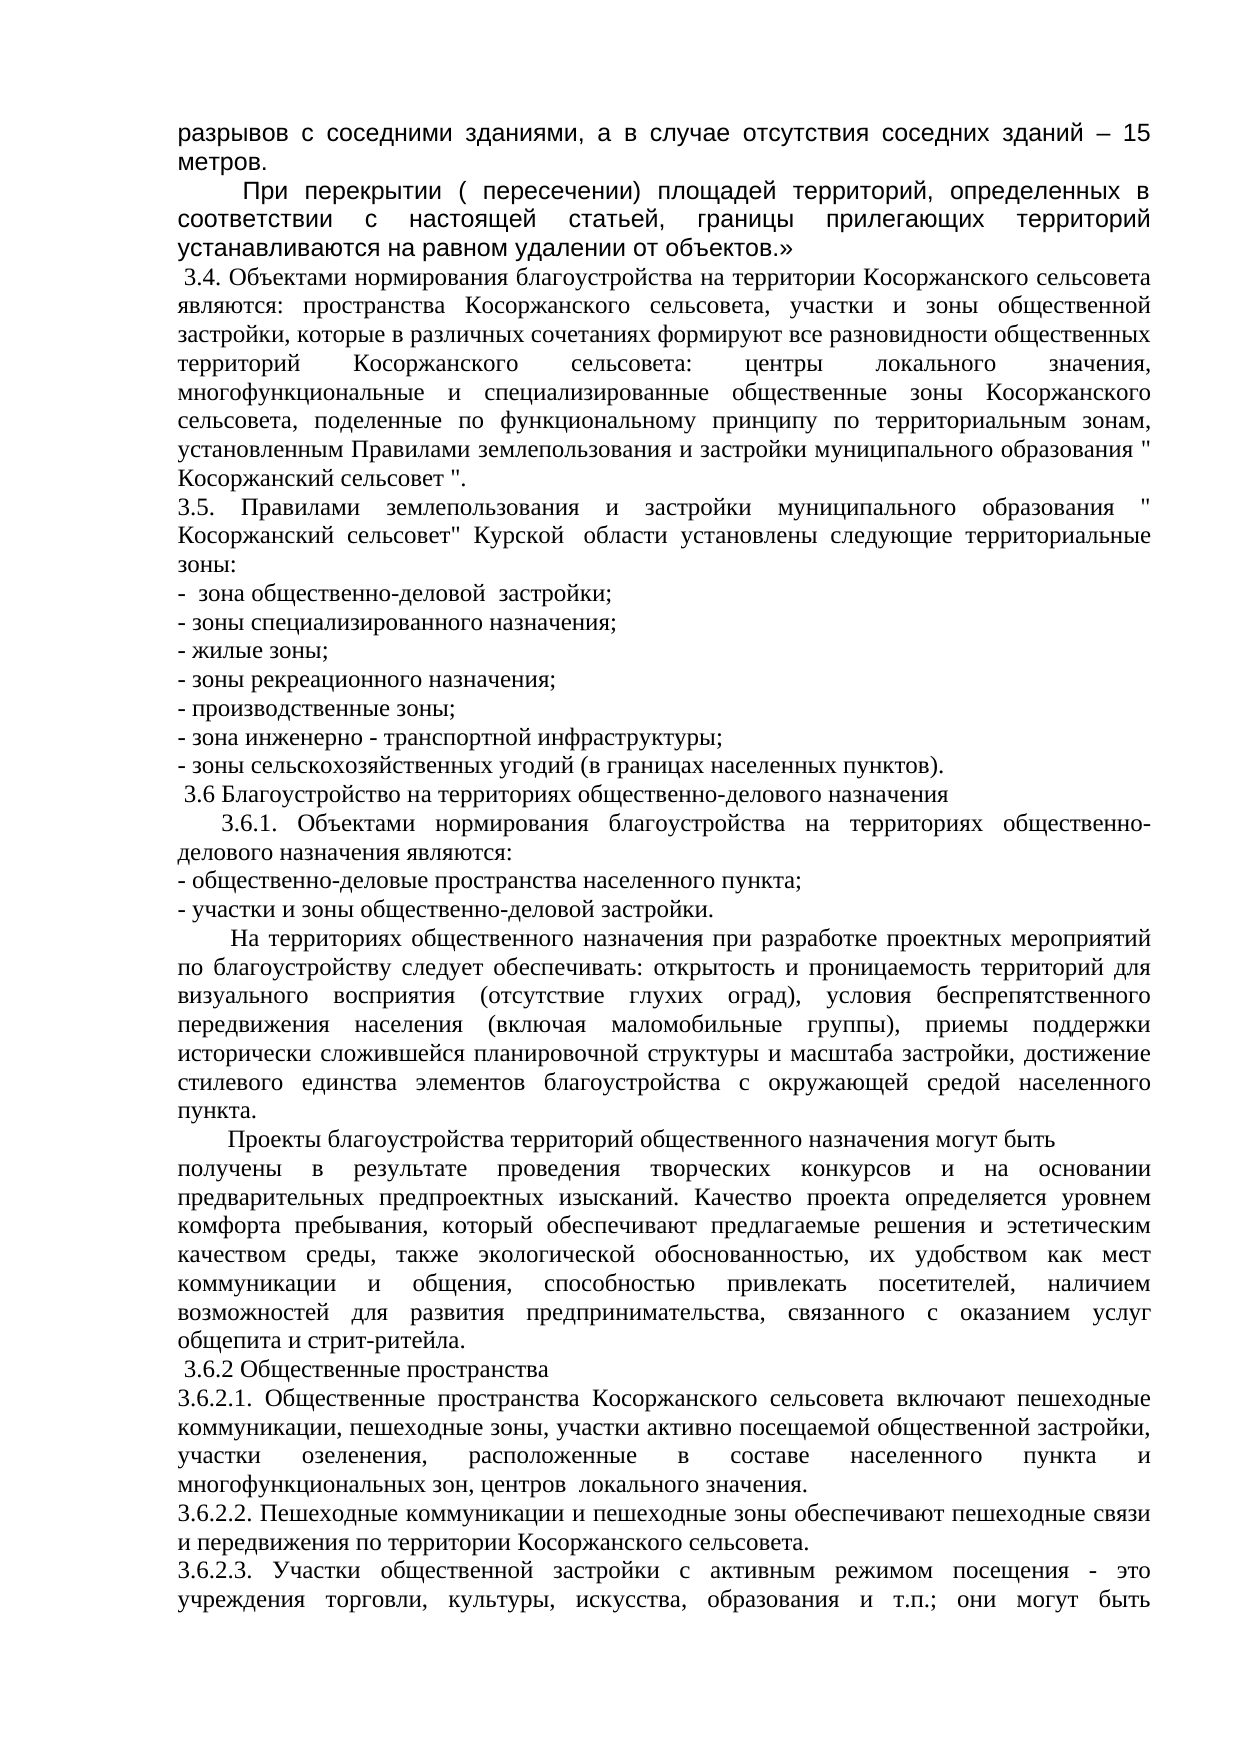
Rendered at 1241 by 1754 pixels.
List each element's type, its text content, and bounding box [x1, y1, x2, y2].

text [177, 118, 1152, 176]
text - зоны сельскохозяйственных угодий (в границах населенных пунктов). [177, 751, 1152, 779]
text 3.6.2.1. Общественные пространства Косоржанского сельсовета включают пешеходные коммуникации, пешеходные зоны, участки активно посещаемой общественной застройки, участки озеленения, расположенные в составе населенного пункта и многофункциональных зон, центров локального значения. [177, 1383, 1152, 1498]
text - зона общественно-деловой застройки; [177, 578, 1152, 607]
text - участки и зоны общественно-деловой застройки. [177, 894, 1152, 923]
text 3.6 Благоустройство на территориях общественно-делового назначения [177, 779, 1152, 808]
text 3.5. Правилами землепользования и застройки муниципального образования " Косоржанский сельсовет" Курской области установлены следующие территориальные зоны: [177, 492, 1152, 578]
text - жилые зоны; [177, 636, 1152, 664]
text - производственные зоны; [177, 693, 1152, 722]
text 3.6.1. Объектами нормирования благоустройства на территориях общественно-делового назначения являются: [177, 808, 1152, 866]
text 3.6.2 Общественные пространства [177, 1354, 1152, 1383]
text - общественно-деловые пространства населенного пункта; [177, 866, 1152, 894]
text - зоны рекреационного назначения; [177, 664, 1152, 693]
text - зона инженерно - транспортной инфраструктуры; [177, 722, 1152, 751]
text На территориях общественного назначения при разработке проектных мероприятий по благоустройству следует обеспечивать: открытость и проницаемость территорий для визуального восприятия (отсутствие глухих оград), условия беспрепятственного передвижения населения (включая маломобильные группы), приемы поддержки исторически сложившейся планировочной структуры и масштаба застройки, достижение стилевого единства элементов благоустройства с окружающей средой населенного пункта. [177, 923, 1152, 1124]
text 3.6.2.2. Пешеходные коммуникации и пешеходные зоны обеспечивают пешеходные связи и передвижения по территории Косоржанского сельсовета. [177, 1498, 1152, 1556]
text При перекрытии ( пересечении) площадей территорий, определенных в соответствии с настоящей статьей, границы прилегающих территорий устанавливаются на равном удалении от объектов.» [177, 176, 1152, 262]
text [177, 1556, 1152, 1613]
text Проекты благоустройства территорий общественного назначения могут быть [177, 1124, 1152, 1153]
text - зоны специализированного назначения; [177, 607, 1152, 636]
text получены в результате проведения творческих конкурсов и на основании предварительных предпроектных изысканий. Качество проекта определяется уровнем комфорта пребывания, который обеспечивают предлагаемые решения и эстетическим качеством среды, также экологической обоснованностью, их удобством как мест коммуникации и общения, способностью привлекать посетителей, наличием возможностей для развития предпринимательства, связанного с оказанием услуг общепита и стрит-ритейла. [177, 1153, 1152, 1354]
text 3.4. Объектами нормирования благоустройства на территории Косоржанского сельсовета являются: пространства Косоржанского сельсовета, участки и зоны общественной застройки, которые в различных сочетаниях формируют все разновидности общественных территорий Косоржанского сельсовета: центры локального значения, многофункциональные и специализированные общественные зоны Косоржанского сельсовета, поделенные по функциональному принципу по территориальным зонам, установленным Правилами землепользования и застройки муниципального образования " Косоржанский сельсовет ". [177, 262, 1152, 492]
